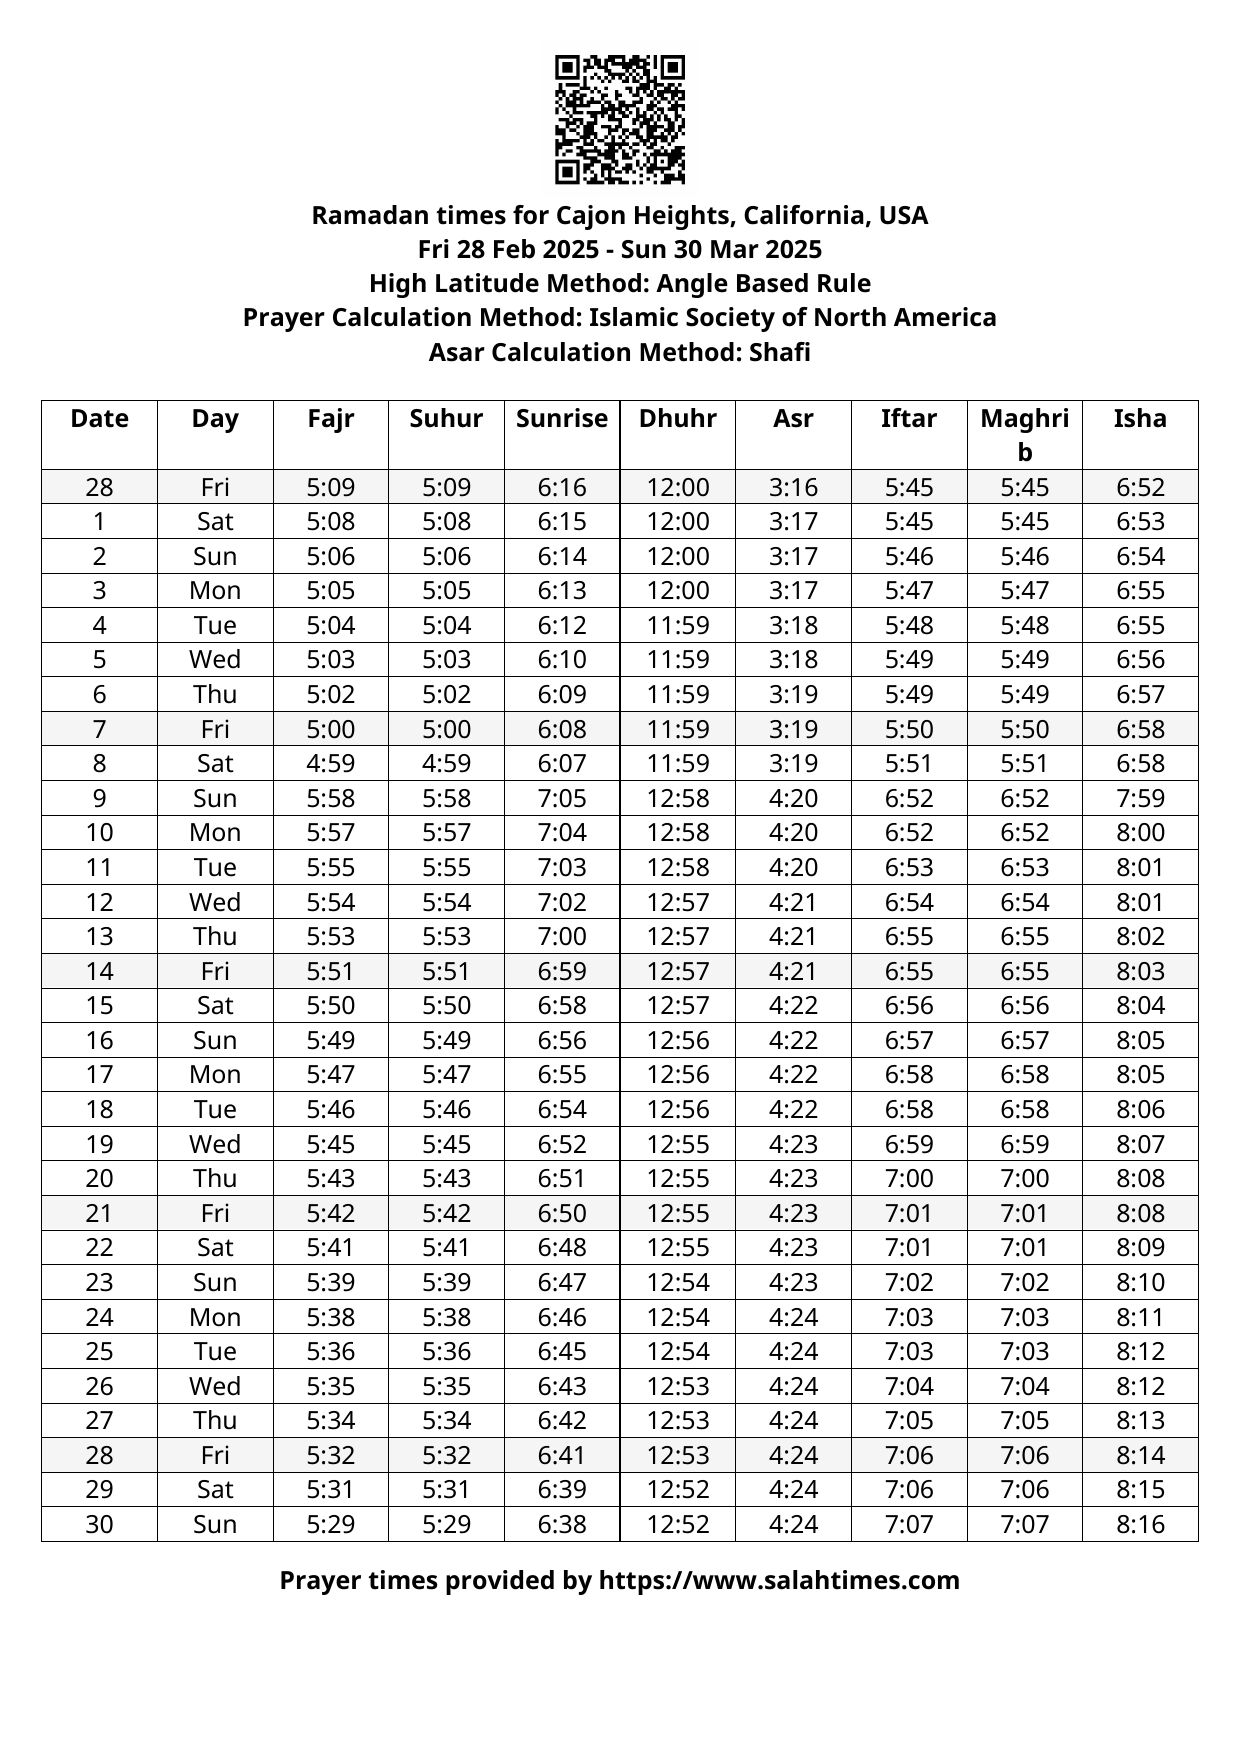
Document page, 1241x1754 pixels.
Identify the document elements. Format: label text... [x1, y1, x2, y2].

table_cell 28 [42, 1438, 157, 1472]
table_cell Sat [158, 504, 273, 538]
table_cell 5:58 [274, 781, 388, 814]
table_cell Mon [158, 816, 273, 849]
table_cell 5:51 [274, 954, 388, 987]
table_cell 4:24 [736, 1404, 851, 1437]
table_cell 11:59 [621, 677, 735, 711]
table_cell 6:55 [968, 954, 1082, 987]
table_cell 5:57 [274, 816, 388, 849]
table_cell 5:39 [274, 1265, 388, 1299]
table_cell 12:57 [621, 989, 735, 1022]
table_cell 7:03 [852, 1334, 967, 1368]
table_cell 4:23 [736, 1127, 851, 1160]
table_cell 5:31 [274, 1473, 388, 1506]
text High Latitude Method: Angle Based Rule [42, 266, 1198, 300]
table_cell 19 [42, 1127, 157, 1160]
table_cell 5:49 [274, 1023, 388, 1057]
table_cell Thu [158, 677, 273, 711]
table_cell 5:00 [274, 712, 388, 745]
table_header Dhuhr [621, 401, 735, 469]
table_cell 7:05 [852, 1404, 967, 1437]
table_cell 7:06 [968, 1473, 1082, 1506]
table_cell 6:58 [968, 1092, 1082, 1126]
table_cell Tue [158, 850, 273, 884]
table_cell 5:47 [968, 574, 1082, 607]
table_cell 12:57 [621, 954, 735, 987]
table_cell 8:11 [1083, 1300, 1198, 1333]
table_cell 7:06 [852, 1473, 967, 1506]
table_cell 5:34 [274, 1404, 388, 1437]
table_cell 12:00 [621, 504, 735, 538]
table_cell 5:49 [968, 643, 1082, 676]
table_cell 6:58 [968, 1058, 1082, 1091]
table_cell 8:06 [1083, 1092, 1198, 1126]
table_cell 12:54 [621, 1300, 735, 1333]
table_cell 5:45 [852, 504, 967, 538]
table_cell 3 [42, 574, 157, 607]
table_cell 12:53 [621, 1438, 735, 1472]
table_cell Tue [158, 1334, 273, 1368]
table_cell 5:32 [389, 1438, 504, 1472]
table_cell 16 [42, 1023, 157, 1057]
table_cell 4:22 [736, 1092, 851, 1126]
table_cell Sat [158, 1231, 273, 1264]
table_cell 4:24 [736, 1300, 851, 1333]
table_cell 12:56 [621, 1092, 735, 1126]
table_cell Wed [158, 1127, 273, 1160]
table_cell 6:48 [505, 1231, 619, 1264]
table_cell 4:24 [736, 1334, 851, 1368]
table_cell 6:54 [968, 885, 1082, 918]
table_cell 6:56 [1083, 643, 1198, 676]
table_cell 4:21 [736, 885, 851, 918]
table_cell 4:59 [389, 746, 504, 780]
table_cell 5:55 [389, 850, 504, 884]
table_cell 5:50 [852, 712, 967, 745]
table_cell 4:24 [736, 1369, 851, 1402]
table_cell 5:36 [389, 1334, 504, 1368]
table_cell 5:05 [389, 574, 504, 607]
table_cell 7:00 [968, 1161, 1082, 1195]
table_cell 3:19 [736, 712, 851, 745]
table_cell 4:22 [736, 1023, 851, 1057]
table_cell 8:01 [1083, 885, 1198, 918]
table_cell 12:56 [621, 1058, 735, 1091]
table_cell 6:09 [505, 677, 619, 711]
table_cell 5:08 [389, 504, 504, 538]
table_cell 12:00 [621, 574, 735, 607]
table_cell 7:00 [852, 1161, 967, 1195]
table_cell 30 [42, 1507, 157, 1541]
table_cell 20 [42, 1161, 157, 1195]
table_cell 7:05 [968, 1404, 1082, 1437]
table_cell 5:49 [968, 677, 1082, 711]
table_cell 6:53 [1083, 504, 1198, 538]
table_cell 3:19 [736, 746, 851, 780]
table_cell 4:20 [736, 850, 851, 884]
table_cell 12:55 [621, 1127, 735, 1160]
table_cell 12:57 [621, 919, 735, 953]
table_cell 4 [42, 608, 157, 642]
table_cell 5:48 [852, 608, 967, 642]
table_cell 8:15 [1083, 1473, 1198, 1506]
table_cell 5:49 [852, 643, 967, 676]
table_cell 5:06 [389, 539, 504, 572]
table_cell 21 [42, 1196, 157, 1229]
table_cell 5:50 [968, 712, 1082, 745]
table_cell Wed [158, 885, 273, 918]
table_cell 5:50 [274, 989, 388, 1022]
text Fri 28 Feb 2025 - Sun 30 Mar 2025 [42, 232, 1198, 266]
table_cell 6:56 [505, 1023, 619, 1057]
table_cell 6:10 [505, 643, 619, 676]
table_cell 6:47 [505, 1265, 619, 1299]
table_cell 11:59 [621, 643, 735, 676]
table_cell 6:57 [852, 1023, 967, 1057]
table_cell 12:53 [621, 1369, 735, 1402]
table_cell 5:04 [389, 608, 504, 642]
table_cell 5:35 [389, 1369, 504, 1402]
table_cell 11:59 [621, 712, 735, 745]
table_cell 3:18 [736, 643, 851, 676]
table_cell 8:16 [1083, 1507, 1198, 1541]
table_cell 7:03 [852, 1300, 967, 1333]
table_cell Sun [158, 1023, 273, 1057]
table_cell 6:51 [505, 1161, 619, 1195]
table_cell 8:05 [1083, 1023, 1198, 1057]
table_cell 7:01 [852, 1196, 967, 1229]
table_cell 5:43 [389, 1161, 504, 1195]
table_cell 12:52 [621, 1507, 735, 1541]
table_cell 5:35 [274, 1369, 388, 1402]
table_header Date [42, 401, 157, 469]
table_cell Thu [158, 919, 273, 953]
table_cell 6:15 [505, 504, 619, 538]
table_cell 5:31 [389, 1473, 504, 1506]
table_cell Sat [158, 746, 273, 780]
table_cell 6:14 [505, 539, 619, 572]
table_cell Mon [158, 574, 273, 607]
table_cell 3:17 [736, 504, 851, 538]
table_cell 6:58 [852, 1092, 967, 1126]
table_cell 8:00 [1083, 816, 1198, 849]
table_cell 5:02 [274, 677, 388, 711]
table_cell 8:13 [1083, 1404, 1198, 1437]
table_cell 7:59 [1083, 781, 1198, 814]
table_cell 5:47 [852, 574, 967, 607]
table_cell 5:03 [274, 643, 388, 676]
table_cell 6:57 [1083, 677, 1198, 711]
table_cell 5:45 [852, 470, 967, 503]
table_cell Mon [158, 1058, 273, 1091]
table_cell 4:23 [736, 1196, 851, 1229]
table_cell Tue [158, 1092, 273, 1126]
table_cell 17 [42, 1058, 157, 1091]
picture [542, 41, 699, 198]
table_cell 6:53 [968, 850, 1082, 884]
table_cell 18 [42, 1092, 157, 1126]
table_cell 6:55 [505, 1058, 619, 1091]
table_cell 11:59 [621, 608, 735, 642]
table_cell 5:41 [389, 1231, 504, 1264]
text Ramadan times for Cajon Heights, California, USA [42, 198, 1198, 232]
table_cell 7:03 [505, 850, 619, 884]
table_cell Fri [158, 712, 273, 745]
table_cell 6:55 [968, 919, 1082, 953]
table_cell Fri [158, 470, 273, 503]
text Prayer times provided by https://www.salahtimes.com [42, 1563, 1198, 1597]
table_cell 5:29 [274, 1507, 388, 1541]
table_header Suhur [389, 401, 504, 469]
table_cell 12:57 [621, 885, 735, 918]
table_cell 6:43 [505, 1369, 619, 1402]
table_cell 29 [42, 1473, 157, 1506]
table_cell 4:22 [736, 1058, 851, 1091]
table_cell 5:53 [274, 919, 388, 953]
table_cell 4:22 [736, 989, 851, 1022]
table_cell 7:02 [852, 1265, 967, 1299]
table_cell 5:42 [274, 1196, 388, 1229]
table_cell 5:45 [968, 504, 1082, 538]
table_cell 8:05 [1083, 1058, 1198, 1091]
table_cell 3:17 [736, 574, 851, 607]
table_cell 8:08 [1083, 1196, 1198, 1229]
table_cell 3:19 [736, 677, 851, 711]
table_cell 5:39 [389, 1265, 504, 1299]
table_cell 5:49 [852, 677, 967, 711]
table_cell 5:51 [852, 746, 967, 780]
table_cell 5:32 [274, 1438, 388, 1472]
table_header Sunrise [505, 401, 619, 469]
table_cell 6:59 [968, 1127, 1082, 1160]
table_cell 4:20 [736, 781, 851, 814]
table_cell 11 [42, 850, 157, 884]
table_cell 28 [42, 470, 157, 503]
table_cell 6:07 [505, 746, 619, 780]
table_cell 8:07 [1083, 1127, 1198, 1160]
table_cell 12:00 [621, 470, 735, 503]
table_cell Fri [158, 1196, 273, 1229]
table_cell 10 [42, 816, 157, 849]
table_header Isha [1083, 401, 1198, 469]
table_cell 5:50 [389, 989, 504, 1022]
table_cell Fri [158, 954, 273, 987]
table_cell 6:42 [505, 1404, 619, 1437]
table_cell 5:47 [274, 1058, 388, 1091]
table_cell 7:03 [968, 1300, 1082, 1333]
table_cell 6:52 [852, 781, 967, 814]
table_cell 6:45 [505, 1334, 619, 1368]
table_cell 8:04 [1083, 989, 1198, 1022]
table_cell 6:52 [1083, 470, 1198, 503]
table_cell 5:49 [389, 1023, 504, 1057]
table_cell 5:42 [389, 1196, 504, 1229]
table_cell Thu [158, 1161, 273, 1195]
table_cell 6:58 [505, 989, 619, 1022]
table_cell 5:38 [389, 1300, 504, 1333]
table_cell 7:07 [852, 1507, 967, 1541]
table_cell 3:16 [736, 470, 851, 503]
table_cell 8:10 [1083, 1265, 1198, 1299]
table_cell 5:46 [968, 539, 1082, 572]
table_cell 12:54 [621, 1265, 735, 1299]
table_cell 9 [42, 781, 157, 814]
table_cell 4:24 [736, 1473, 851, 1506]
table_cell 5:41 [274, 1231, 388, 1264]
table_cell 4:24 [736, 1507, 851, 1541]
table_cell 22 [42, 1231, 157, 1264]
table_cell 7:00 [505, 919, 619, 953]
table_cell 7:02 [505, 885, 619, 918]
table_cell 6:39 [505, 1473, 619, 1506]
table_cell 5:48 [968, 608, 1082, 642]
table_cell 5:54 [274, 885, 388, 918]
table_cell 6:38 [505, 1507, 619, 1541]
table_cell 26 [42, 1369, 157, 1402]
table_cell Thu [158, 1404, 273, 1437]
table_cell 12:58 [621, 816, 735, 849]
table_cell 4:21 [736, 919, 851, 953]
table_cell Fri [158, 1438, 273, 1472]
table_cell 6:53 [852, 850, 967, 884]
table_cell 5:36 [274, 1334, 388, 1368]
table_cell 4:23 [736, 1161, 851, 1195]
table_cell 4:21 [736, 954, 851, 987]
table_cell 24 [42, 1300, 157, 1333]
table_cell 5 [42, 643, 157, 676]
table_cell 6:59 [852, 1127, 967, 1160]
table_cell 12:55 [621, 1196, 735, 1229]
table_cell 5:46 [274, 1092, 388, 1126]
table_cell 6:54 [1083, 539, 1198, 572]
table_cell Tue [158, 608, 273, 642]
table_cell 6:41 [505, 1438, 619, 1472]
table_cell 12 [42, 885, 157, 918]
table_cell 7:03 [968, 1334, 1082, 1368]
table_cell 8:12 [1083, 1334, 1198, 1368]
table_cell 5:09 [274, 470, 388, 503]
table_cell 4:20 [736, 816, 851, 849]
table_cell 5:45 [274, 1127, 388, 1160]
table_cell 27 [42, 1404, 157, 1437]
table_cell 7:01 [968, 1231, 1082, 1264]
table_cell 14 [42, 954, 157, 987]
table_cell 6:54 [852, 885, 967, 918]
table_cell 7:07 [968, 1507, 1082, 1541]
table_cell Sun [158, 539, 273, 572]
table_cell 6:13 [505, 574, 619, 607]
table_cell 12:58 [621, 850, 735, 884]
table_cell 3:17 [736, 539, 851, 572]
table_cell Sat [158, 1473, 273, 1506]
table_cell 6:55 [1083, 574, 1198, 607]
table_cell 12:00 [621, 539, 735, 572]
table_cell 11:59 [621, 746, 735, 780]
table_cell 6:08 [505, 712, 619, 745]
table_cell 1 [42, 504, 157, 538]
table_cell 5:57 [389, 816, 504, 849]
table_cell Sun [158, 1507, 273, 1541]
table_cell 15 [42, 989, 157, 1022]
table_cell 6:52 [852, 816, 967, 849]
table_cell Wed [158, 1369, 273, 1402]
table_cell 6:58 [852, 1058, 967, 1091]
table_cell 7:04 [968, 1369, 1082, 1402]
table_cell 4:23 [736, 1231, 851, 1264]
table_header Fajr [274, 401, 388, 469]
table_cell 6:52 [968, 781, 1082, 814]
table_cell 4:24 [736, 1438, 851, 1472]
table_cell 5:47 [389, 1058, 504, 1091]
table_cell 7:01 [968, 1196, 1082, 1229]
table_cell 8:12 [1083, 1369, 1198, 1402]
table_cell 12:55 [621, 1161, 735, 1195]
table_cell 12:58 [621, 781, 735, 814]
table_cell 12:54 [621, 1334, 735, 1368]
table_cell 5:03 [389, 643, 504, 676]
table_cell 13 [42, 919, 157, 953]
table_cell 8:01 [1083, 850, 1198, 884]
table_cell 6:54 [505, 1092, 619, 1126]
table_header Asr [736, 401, 851, 469]
table_cell 6:58 [1083, 712, 1198, 745]
table_cell 23 [42, 1265, 157, 1299]
table_cell 4:23 [736, 1265, 851, 1299]
table_cell 7:04 [505, 816, 619, 849]
table_cell 6:52 [505, 1127, 619, 1160]
table_cell 5:46 [389, 1092, 504, 1126]
table_cell 5:38 [274, 1300, 388, 1333]
table_cell 12:52 [621, 1473, 735, 1506]
table_cell 7:05 [505, 781, 619, 814]
table_cell 2 [42, 539, 157, 572]
table_cell 6:46 [505, 1300, 619, 1333]
table_cell 5:51 [968, 746, 1082, 780]
table_cell Sun [158, 781, 273, 814]
table_cell 6:50 [505, 1196, 619, 1229]
table_cell 6 [42, 677, 157, 711]
table_cell 5:54 [389, 885, 504, 918]
table_cell 12:56 [621, 1023, 735, 1057]
table_cell 6:16 [505, 470, 619, 503]
table_cell 6:58 [1083, 746, 1198, 780]
text Prayer Calculation Method: Islamic Society of North America [42, 300, 1198, 334]
table_cell 12:55 [621, 1231, 735, 1264]
table_cell 12:53 [621, 1404, 735, 1437]
table_cell 5:53 [389, 919, 504, 953]
table_cell 5:02 [389, 677, 504, 711]
table_cell 7 [42, 712, 157, 745]
table_cell 5:45 [389, 1127, 504, 1160]
table_cell 6:56 [852, 989, 967, 1022]
table_cell 5:09 [389, 470, 504, 503]
table_cell 4:59 [274, 746, 388, 780]
table_cell 5:43 [274, 1161, 388, 1195]
table_cell 5:06 [274, 539, 388, 572]
table_cell 5:46 [852, 539, 967, 572]
table_cell 7:06 [968, 1438, 1082, 1472]
table_cell 5:58 [389, 781, 504, 814]
table_cell 6:56 [968, 989, 1082, 1022]
table_cell 7:02 [968, 1265, 1082, 1299]
table_header Iftar [852, 401, 967, 469]
table_cell 6:59 [505, 954, 619, 987]
table_cell 8:08 [1083, 1161, 1198, 1195]
table_cell 8:02 [1083, 919, 1198, 953]
table_cell 5:04 [274, 608, 388, 642]
table_cell 5:34 [389, 1404, 504, 1437]
table_cell Sun [158, 1265, 273, 1299]
table_cell 6:55 [1083, 608, 1198, 642]
table_cell 7:01 [852, 1231, 967, 1264]
table_cell 25 [42, 1334, 157, 1368]
table_cell 6:52 [968, 816, 1082, 849]
table_cell Wed [158, 643, 273, 676]
table_cell 5:55 [274, 850, 388, 884]
table_cell 6:55 [852, 954, 967, 987]
table_cell 6:12 [505, 608, 619, 642]
table_cell 5:29 [389, 1507, 504, 1541]
table_cell 6:57 [968, 1023, 1082, 1057]
table_cell 7:04 [852, 1369, 967, 1402]
table_cell 8 [42, 746, 157, 780]
table_cell Mon [158, 1300, 273, 1333]
table_cell 8:03 [1083, 954, 1198, 987]
table_cell 8:14 [1083, 1438, 1198, 1472]
table_cell 5:00 [389, 712, 504, 745]
table_header Day [158, 401, 273, 469]
text Asar Calculation Method: Shafi [42, 334, 1198, 368]
table_cell 5:45 [968, 470, 1082, 503]
table_cell 8:09 [1083, 1231, 1198, 1264]
table_cell 5:08 [274, 504, 388, 538]
table_cell Sat [158, 989, 273, 1022]
table_cell 5:51 [389, 954, 504, 987]
table_cell 3:18 [736, 608, 851, 642]
table_cell 5:05 [274, 574, 388, 607]
table_cell 7:06 [852, 1438, 967, 1472]
table_cell 6:55 [852, 919, 967, 953]
table_header Maghrib [968, 401, 1082, 469]
